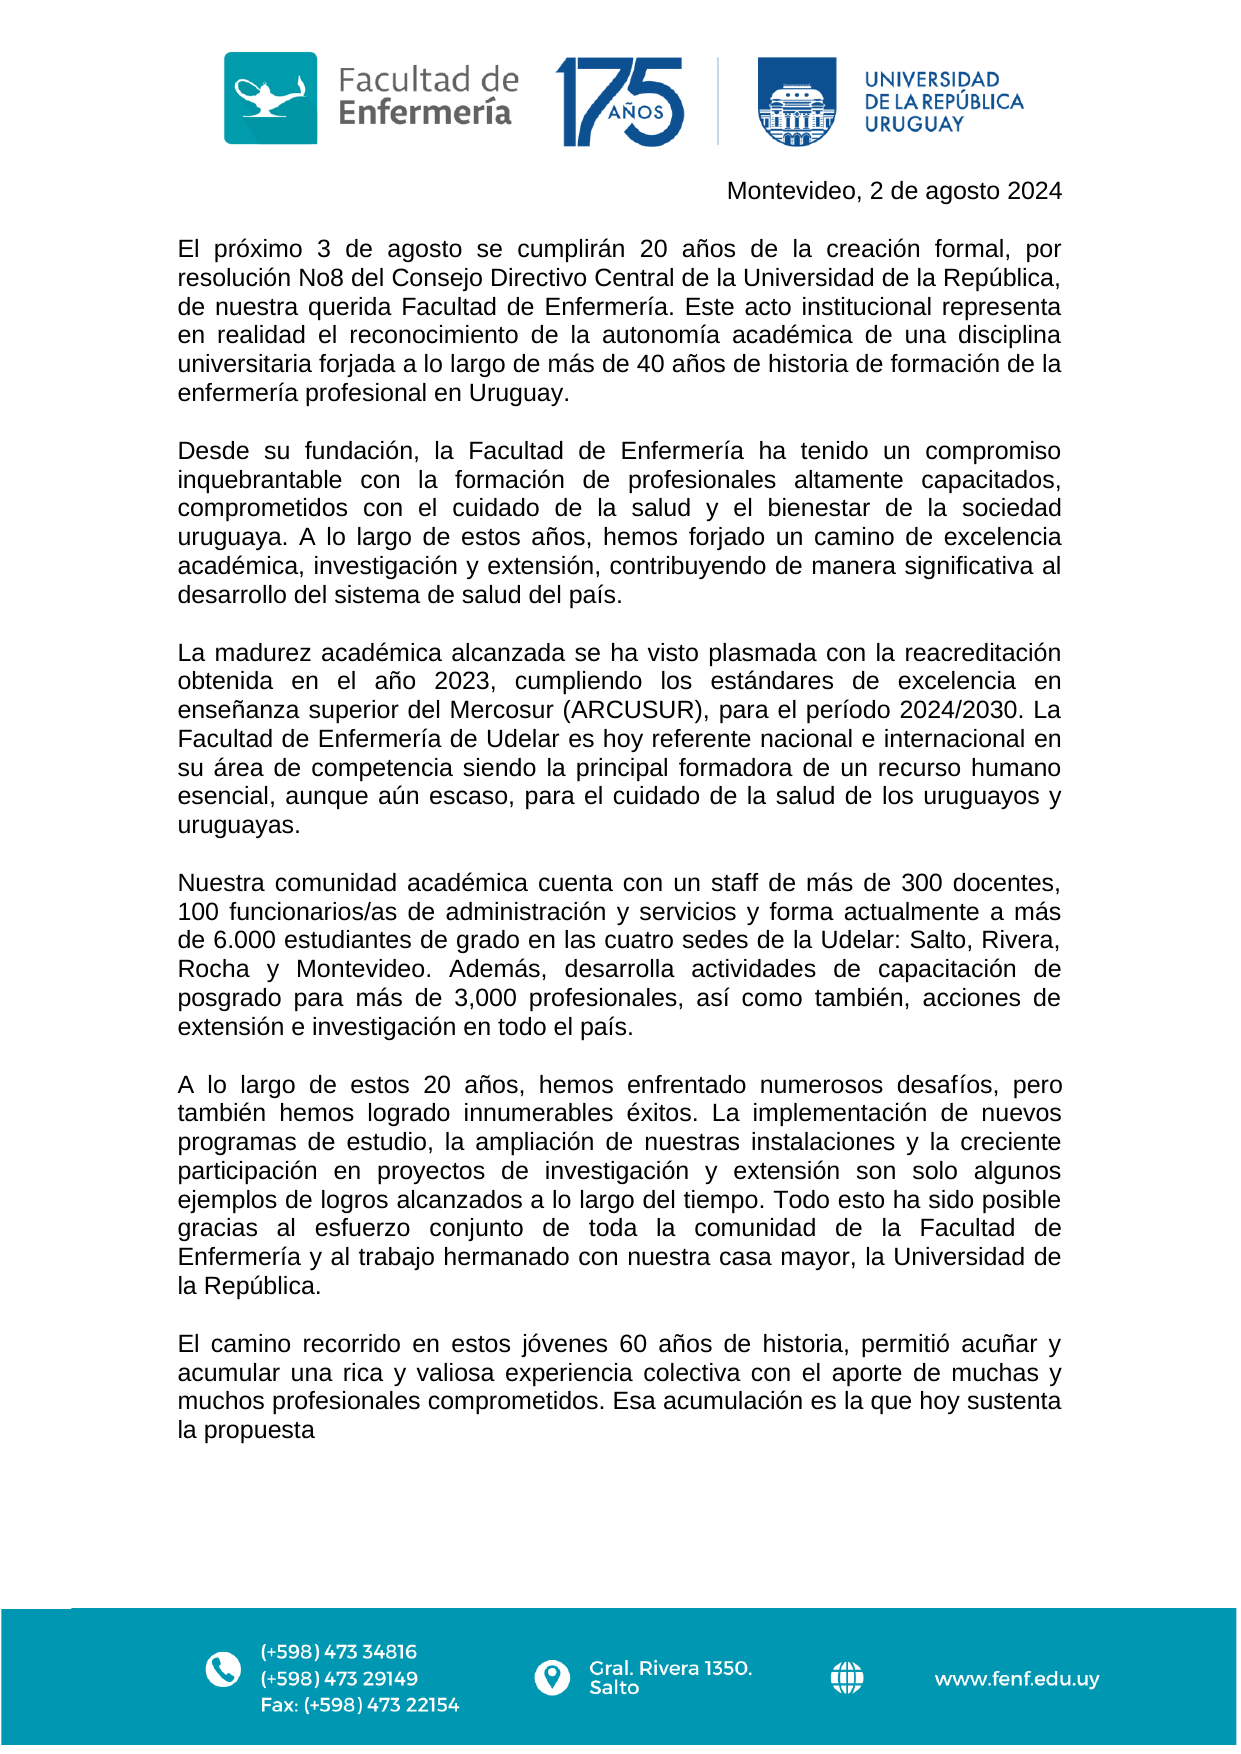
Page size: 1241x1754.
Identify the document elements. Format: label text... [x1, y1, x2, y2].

picture [218, 36, 1035, 173]
text Desde su fundación, la Facultad de Enfermería ha tenido un compromiso inquebrantable con la formación de profesionales altamente capacitados, comprometidos con el cuidado de la salud y el bienestar de la sociedad uruguaya. A lo largo de estos años, hemos forjado un camino de excelencia académica, investigación y extensión, contribuyendo de manera significativa al desarrollo del sistema de salud del país. [177, 436, 1063, 608]
text Nuestra comunidad académica cuenta con un staff de más de 300 docentes, 100 funcionarios/as de administración y servicios y forma actualmente a más de 6.000 estudiantes de grado en las cuatro sedes de la Udelar: Salto, Rivera, Rocha y Montevideo. Además, desarrolla actividades de capacitación de posgrado para más de 3,000 profesionales, así como también, acciones de extensión e investigación en todo el país. [177, 868, 1063, 1041]
text El próximo 3 de agosto se cumplirán 20 años de la creación formal, por resolución No8 del Consejo Directivo Central de la Universidad de la República, de nuestra querida Facultad de Enfermería. Este acto institucional representa en realidad el reconocimiento de la autonomía académica de una disciplina universitaria forjada a lo largo de más de 40 años de historia de formación de la enfermería profesional en Uruguay. [177, 234, 1063, 407]
text Montevideo, 2 de agosto 2024 [177, 148, 1063, 205]
picture [0, 1608, 1236, 1745]
text A lo largo de estos 20 años, hemos enfrentado numerosos desafíos, pero también hemos logrado innumerables éxitos. La implementación de nuevos programas de estudio, la ampliación de nuestras instalaciones y la creciente participación en proyectos de investigación y extensión son solo algunos ejemplos de logros alcanzados a lo largo del tiempo. Todo esto ha sido posible gracias al esfuerzo conjunto de toda la comunidad de la Facultad de Enfermería y al trabajo hermanado con nuestra casa mayor, la Universidad de la República. [177, 1070, 1063, 1300]
text El camino recorrido en estos jóvenes 60 años de historia, permitió acuñar y acumular una rica y valiosa experiencia colectiva con el aporte de muchas y muchos profesionales comprometidos. Esa acumulación es la que hoy sustenta la propuesta [177, 1329, 1063, 1444]
text La madurez académica alcanzada se ha visto plasmada con la reacreditación obtenida en el año 2023, cumpliendo los estándares de excelencia en enseñanza superior del Mercosur (ARCUSUR), para el período 2024/2030. La Facultad de Enfermería de Udelar es hoy referente nacional e internacional en su área de competencia siendo la principal formadora de un recurso humano esencial, aunque aún escaso, para el cuidado de la salud de los uruguayos y uruguayas. [177, 638, 1063, 839]
